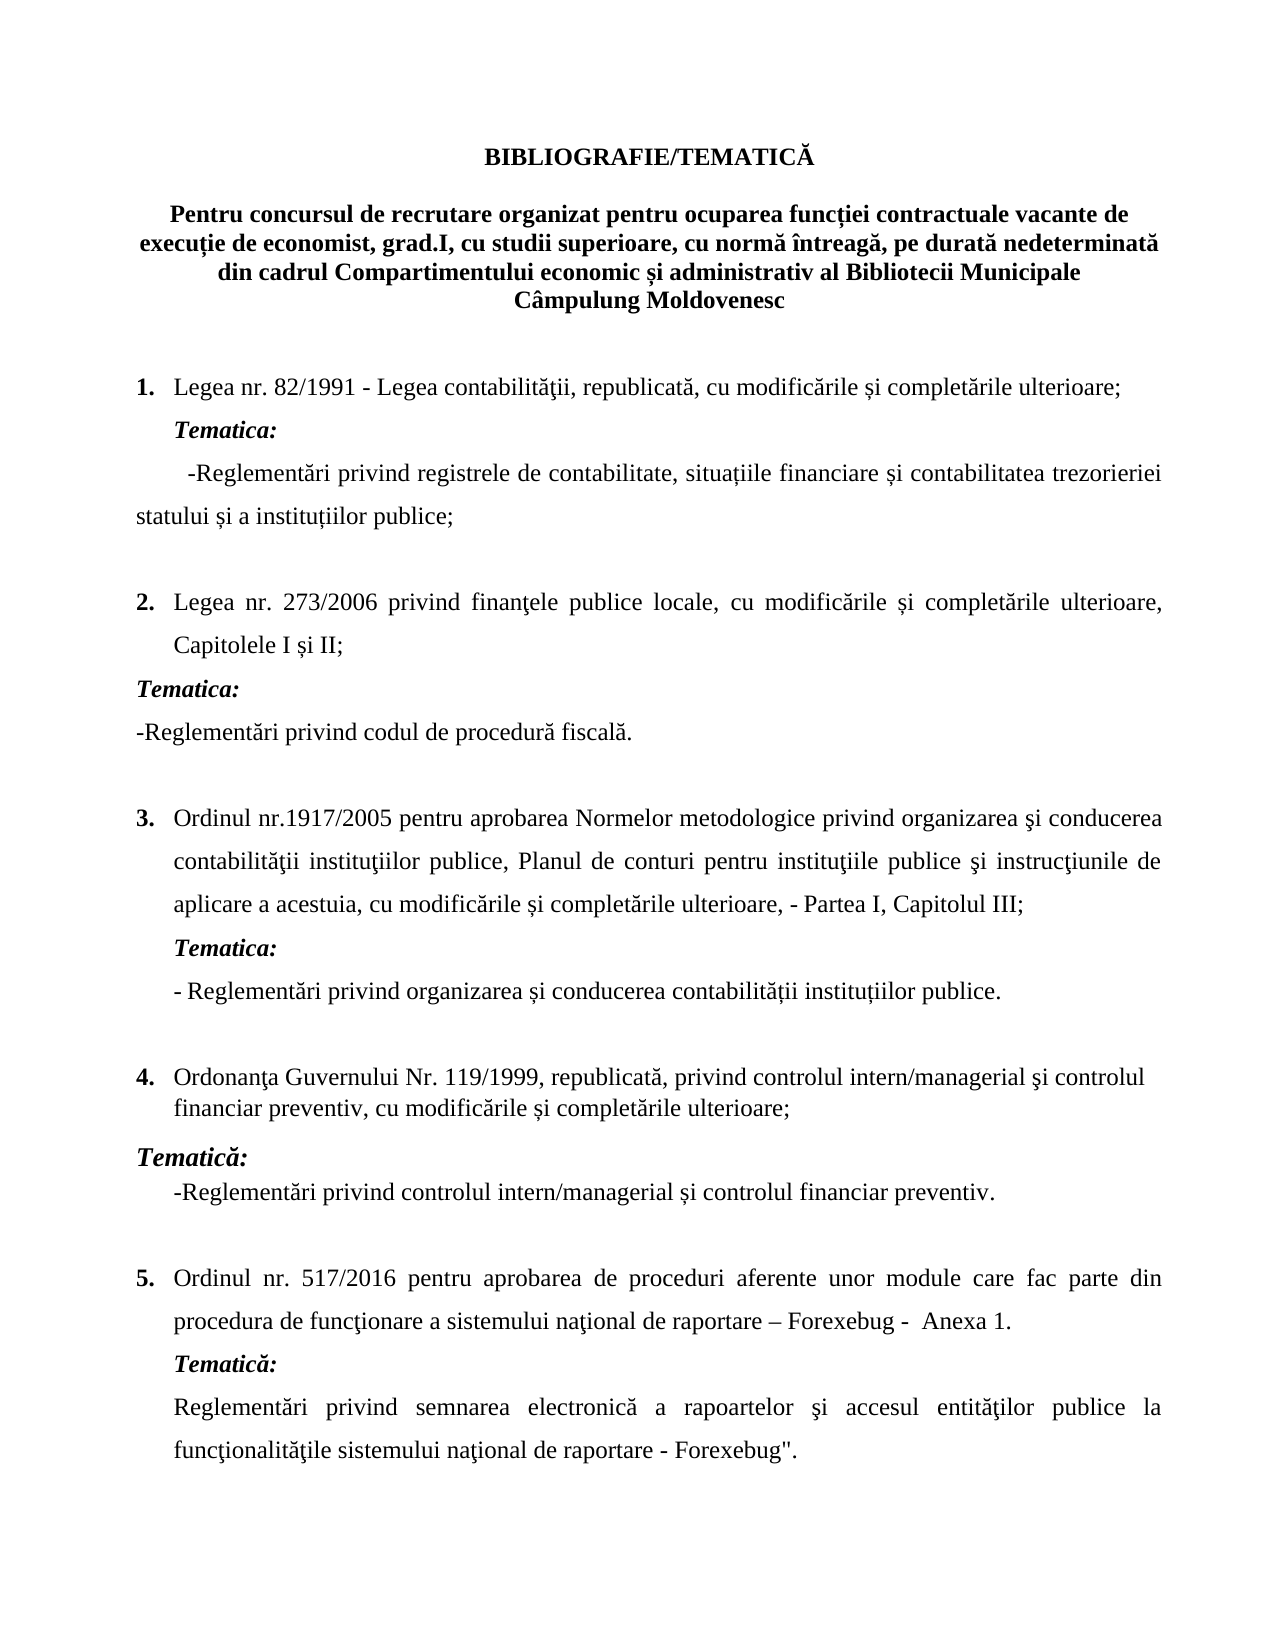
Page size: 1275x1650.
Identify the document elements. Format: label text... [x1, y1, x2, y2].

text Tematică: [136, 1141, 1163, 1172]
text BIBLIOGRAFIE/TEMATICĂ [136, 142, 1163, 171]
text Pentru concursul de recrutare organizat pentru ocuparea funcției contractuale vacante de execuție de economist, grad.I, cu studii superioare, cu normă întreagă, pe durată nedeterminată din cadrul Compartimentului economic și administrativ al Bibliotecii Municipale [136, 199, 1163, 286]
list Tematică: [173, 1349, 1163, 1378]
text -Reglementări privind registrele de contabilitate, situațiile financiare și contabilitatea trezorieriei statului și a instituțiilor publice; [136, 458, 1163, 530]
list Legea nr. 82/1991 - Legea contabilităţii, republicată, cu modificările și completările ulterioare; [136, 372, 1163, 401]
list Ordonanţa Guvernului Nr. 119/1999, republicată, privind controlul intern/managerial şi controlul financiar preventiv, cu modificările și completările ulterioare; [136, 1062, 1163, 1122]
text Câmpulung Moldovenesc [136, 286, 1163, 314]
text -Reglementări privind codul de procedură fiscală. [136, 717, 1163, 746]
text Tematica: [136, 674, 1163, 702]
text Tematica: [173, 933, 1163, 962]
list Ordinul nr. 517/2016 pentru aprobarea de proceduri aferente unor module care fac parte din procedura de funcţionare a sistemului naţional de raportare – Forexebug - Anexa 1. [136, 1263, 1163, 1335]
text -Reglementări privind controlul intern/managerial și controlul financiar preventiv. [136, 1177, 1163, 1206]
text Reglementări privind semnarea electronică a rapoartelor şi accesul entităţilor publice la funcţionalităţile sistemului naţional de raportare - Forexebug". [173, 1392, 1163, 1464]
list Ordinul nr.1917/2005 pentru aprobarea Normelor metodologice privind organizarea şi conducerea contabilităţii instituţiilor publice, Planul de conturi pentru instituţiile publice şi instrucţiunile de aplicare a acestuia, cu modificările și completările ulterioare, - Partea I, Capitolul III; [136, 803, 1163, 918]
text - Reglementări privind organizarea și conducerea contabilității instituțiilor publice. [173, 976, 1163, 1005]
text Tematica: [173, 415, 1163, 444]
list Legea nr. 273/2006 privind finanţele publice locale, cu modificările și completările ulterioare, Capitolele I și II; [136, 587, 1163, 659]
